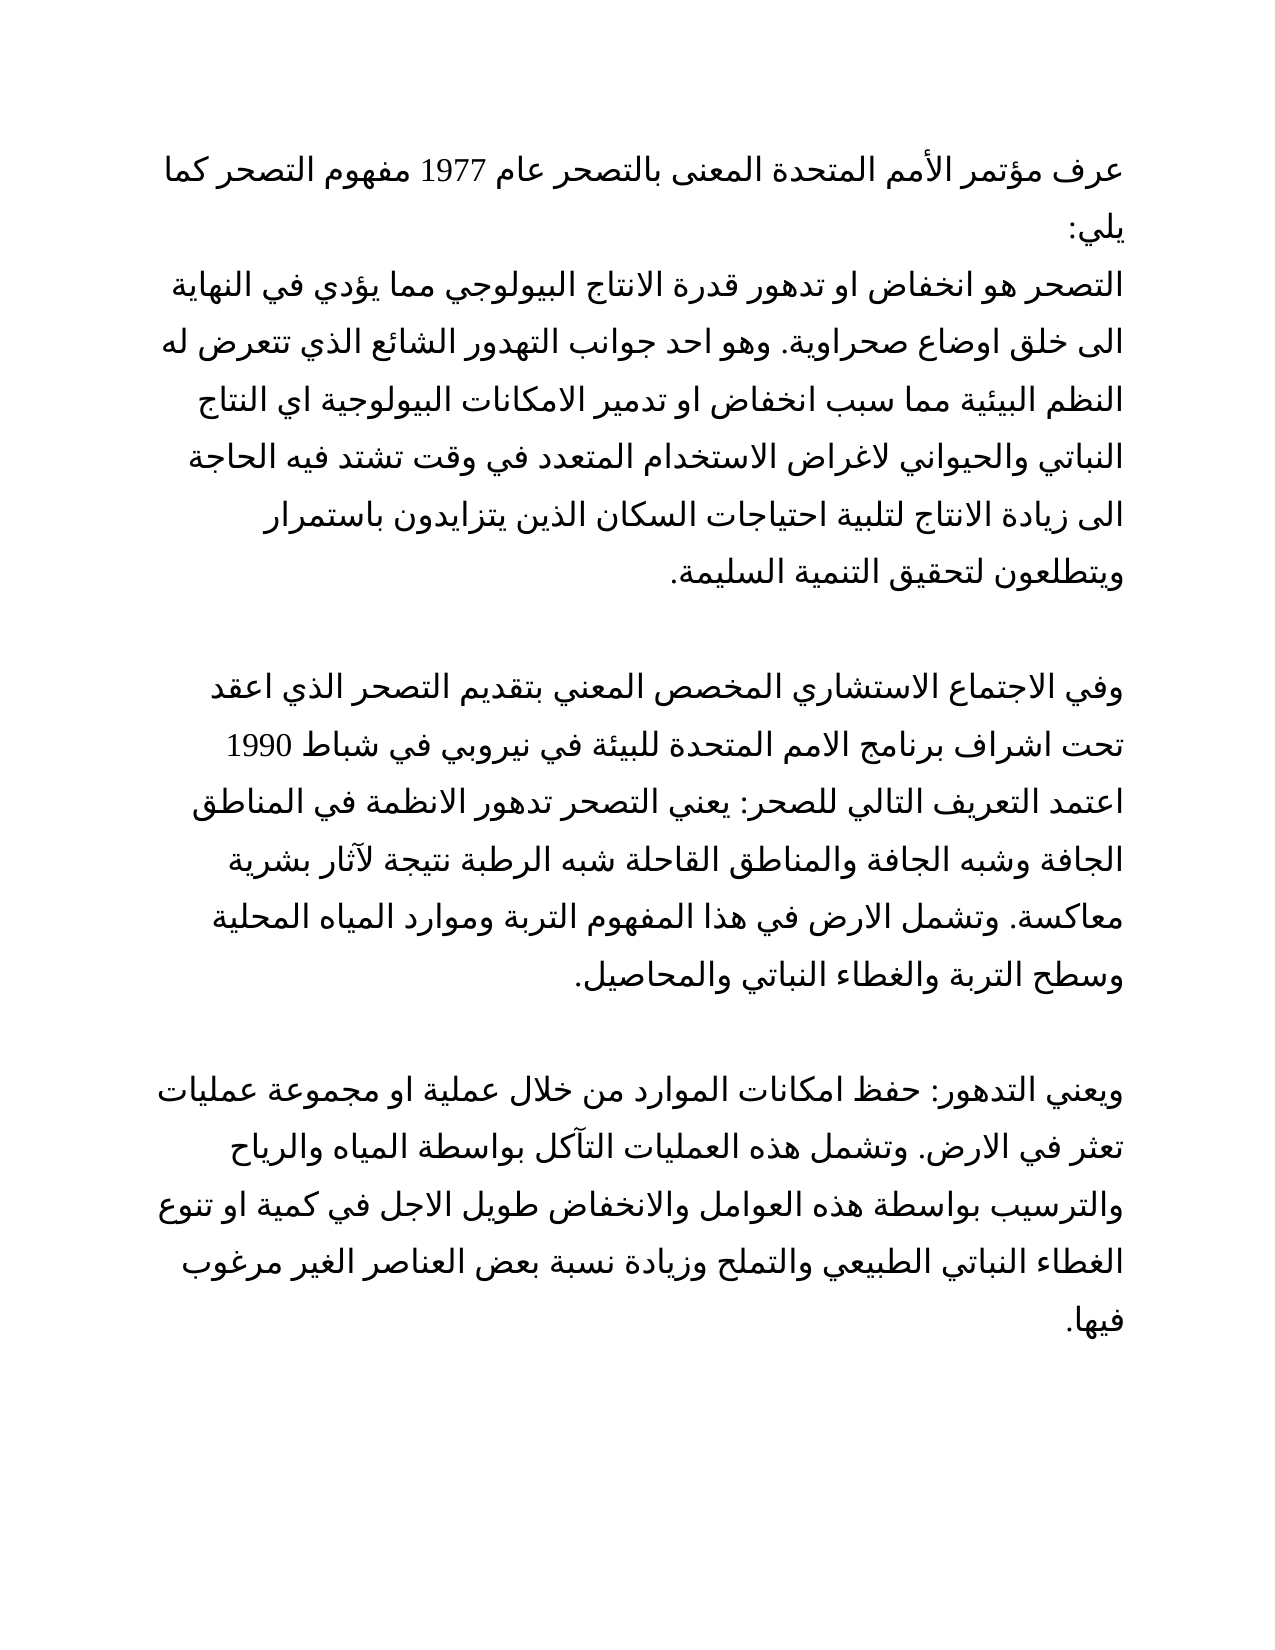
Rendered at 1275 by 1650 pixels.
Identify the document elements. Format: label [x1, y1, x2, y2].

text [150, 150, 1125, 1453]
